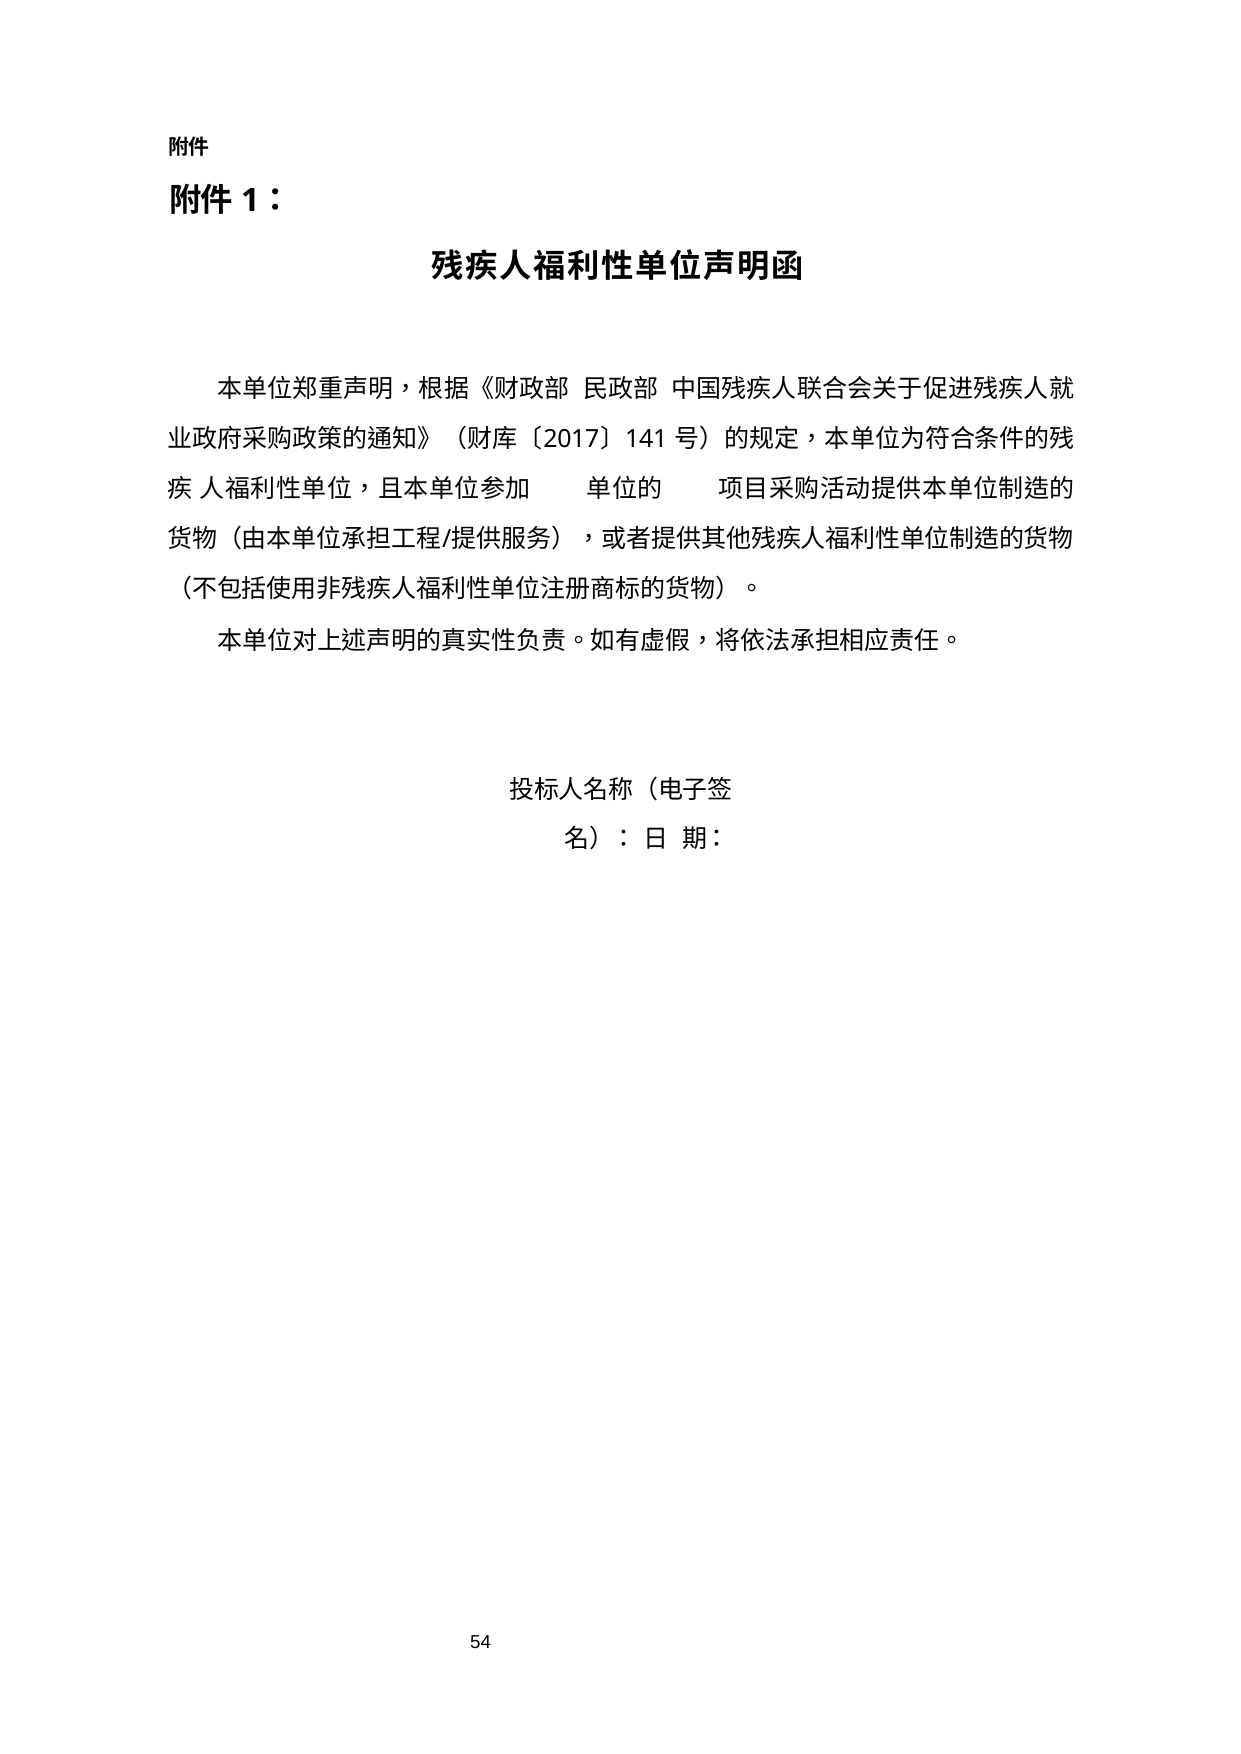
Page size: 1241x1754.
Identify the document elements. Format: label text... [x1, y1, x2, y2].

text 投标人名称（电子签名）： 日 期： [509, 772, 802, 854]
text 残疾人福利性单位声明函 [432, 245, 1075, 286]
text 附件 1： [169, 178, 1075, 220]
text 本单位对上述声明的真实性负责。如有虚假，将依法承担相应责任。 [217, 625, 1075, 656]
text 本单位郑重声明，根据《财政部 民政部 中国残疾人联合会关于促进残疾人就 业政府采购政策的通知》（财库〔2017〕141 号）的规定，本单位为符合条件的残疾 人福利性单位，且本单位参加 单位的 项目采购活动提供本单位制造的 货物（由本单位承担工程/提供服务），或者提供其他残疾人福利性单位制造的货物 （不包括使用非残疾人福利性单位注册商标的货物）。 [167, 371, 1075, 605]
text 附件 [168, 133, 1075, 160]
